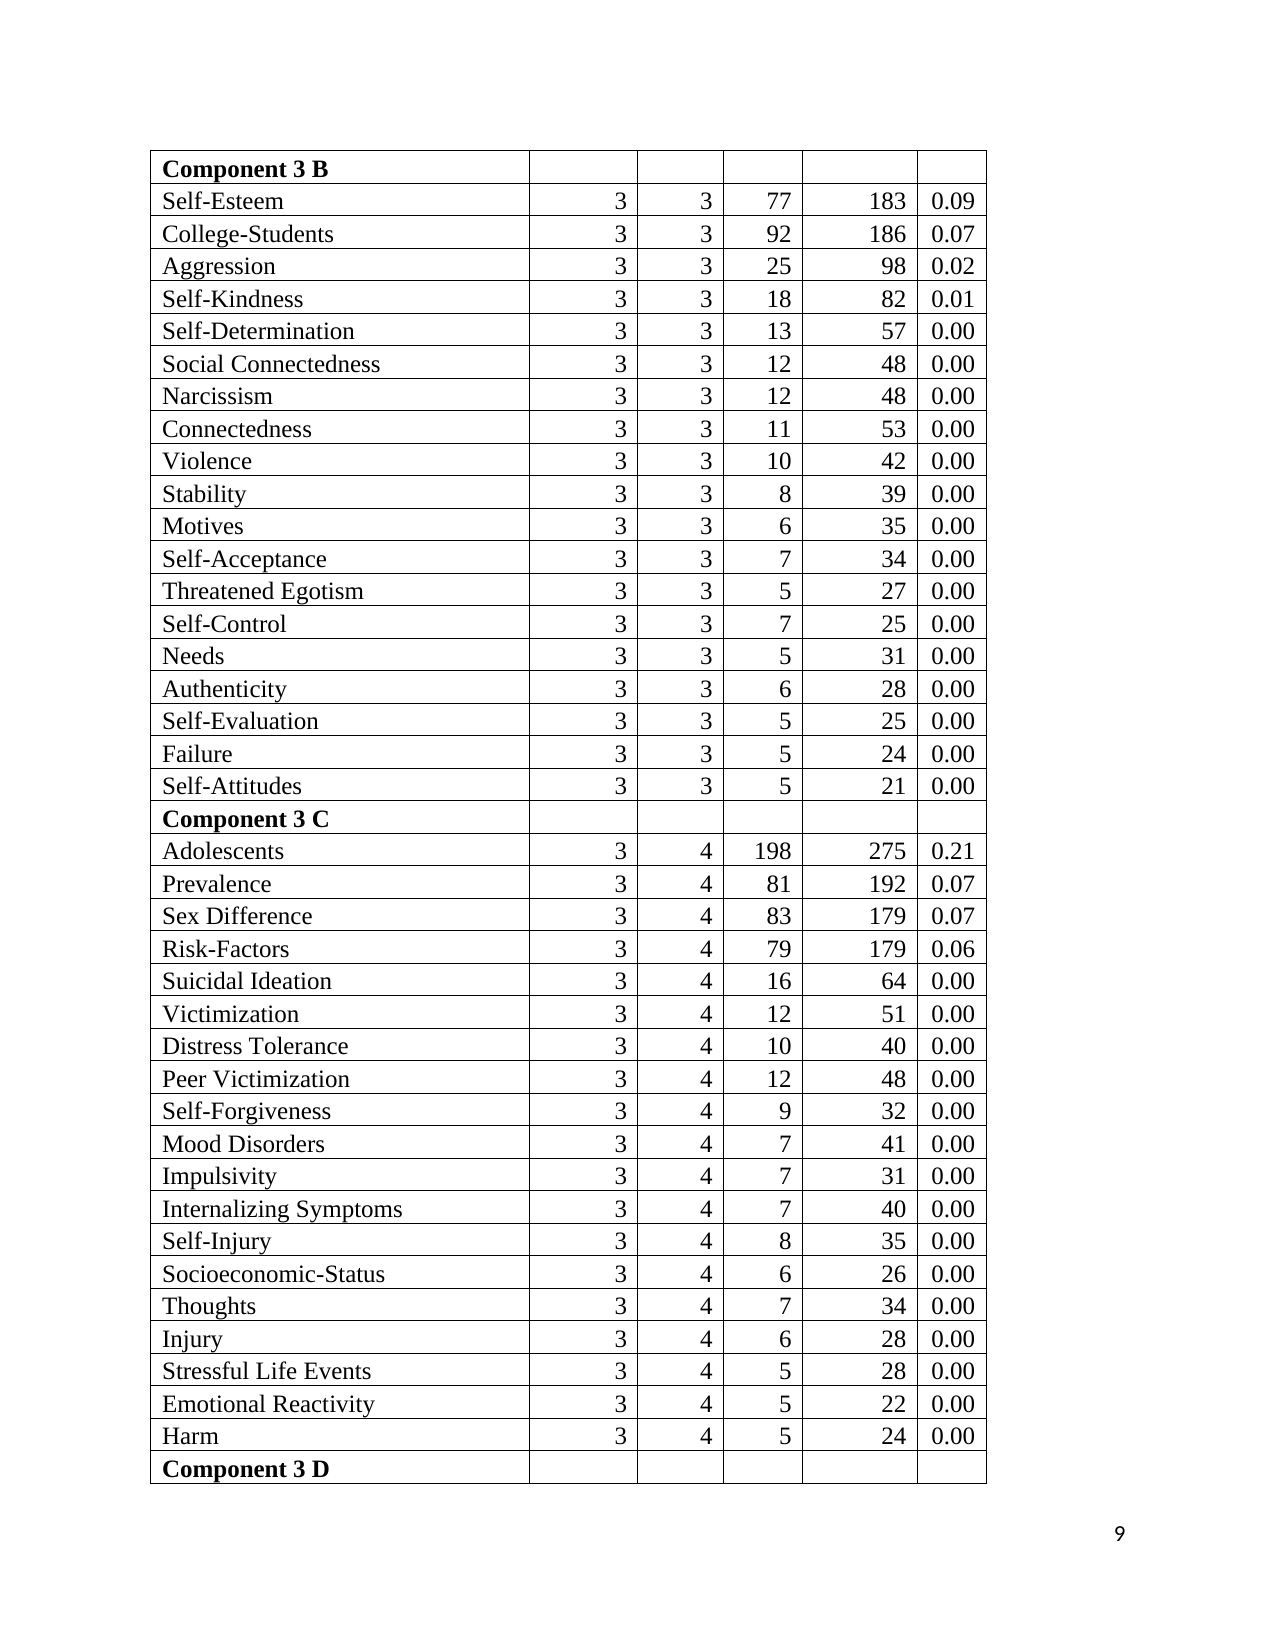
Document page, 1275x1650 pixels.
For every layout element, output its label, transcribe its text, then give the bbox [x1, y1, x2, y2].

table_cell 3 [530, 574, 637, 605]
table_cell Self-Attitudes [151, 769, 529, 800]
table_cell Threatened Egotism [151, 574, 529, 605]
table_cell 4 [638, 996, 723, 1027]
table_cell 3 [638, 411, 723, 442]
table_cell 77 [724, 184, 802, 215]
table_cell Component 3 B [151, 151, 529, 182]
table_cell 81 [724, 866, 802, 897]
table_cell Sex Difference [151, 899, 529, 930]
table_cell 4 [638, 931, 723, 962]
table_cell Violence [151, 444, 529, 475]
table_cell 83 [724, 899, 802, 930]
table_cell Needs [151, 639, 529, 670]
table_cell 4 [638, 1256, 723, 1287]
table_cell 3 [530, 1061, 637, 1092]
table_cell Emotional Reactivity [151, 1386, 529, 1417]
table_cell 0.00 [918, 444, 986, 475]
table_cell 41 [803, 1126, 917, 1157]
table_cell 12 [724, 379, 802, 410]
table_cell 6 [724, 671, 802, 702]
table_cell 0.06 [918, 931, 986, 962]
table_cell Self-Injury [151, 1224, 529, 1255]
table_cell 7 [724, 1126, 802, 1157]
table_cell 3 [638, 704, 723, 735]
table_cell Motives [151, 509, 529, 540]
table_cell 0.00 [918, 1094, 986, 1125]
table_cell 179 [803, 931, 917, 962]
table_cell Aggression [151, 249, 529, 280]
table_cell 7 [724, 1159, 802, 1190]
table_cell 25 [803, 704, 917, 735]
table_cell 12 [724, 996, 802, 1027]
table_cell Prevalence [151, 866, 529, 897]
table_cell [918, 1451, 986, 1482]
table_cell 4 [638, 1224, 723, 1255]
table_cell 0.07 [918, 899, 986, 930]
table_cell 4 [638, 1191, 723, 1222]
table_cell 3 [638, 216, 723, 247]
table_cell 5 [724, 1386, 802, 1417]
table_cell 48 [803, 346, 917, 377]
table_cell 4 [638, 1061, 723, 1092]
table_cell Failure [151, 736, 529, 767]
table_cell 3 [530, 996, 637, 1027]
table_cell 3 [638, 574, 723, 605]
table_cell 3 [530, 866, 637, 897]
table_cell 3 [530, 1029, 637, 1060]
table_cell 10 [724, 444, 802, 475]
table_cell 3 [638, 606, 723, 637]
table_cell 3 [530, 1159, 637, 1190]
table_cell 3 [638, 314, 723, 345]
table_cell [918, 801, 986, 832]
table_cell 3 [638, 671, 723, 702]
table_cell 3 [638, 736, 723, 767]
table_cell 0.00 [918, 671, 986, 702]
table_cell 3 [530, 444, 637, 475]
table_cell Adolescents [151, 834, 529, 865]
table_cell Connectedness [151, 411, 529, 442]
table_cell 0.09 [918, 184, 986, 215]
table_cell 39 [803, 476, 917, 507]
table_cell 0.00 [918, 1159, 986, 1190]
table_cell Self-Forgiveness [151, 1094, 529, 1125]
table_cell College-Students [151, 216, 529, 247]
table_cell 275 [803, 834, 917, 865]
table_cell 18 [724, 281, 802, 312]
table_cell 5 [724, 736, 802, 767]
table_cell Suicidal Ideation [151, 964, 529, 995]
table_cell 40 [803, 1191, 917, 1222]
table_cell 3 [530, 1126, 637, 1157]
table_cell 5 [724, 639, 802, 670]
table_cell 92 [724, 216, 802, 247]
table_cell 79 [724, 931, 802, 962]
table_cell 4 [638, 964, 723, 995]
table_cell 183 [803, 184, 917, 215]
table_cell 28 [803, 671, 917, 702]
table_cell 26 [803, 1256, 917, 1287]
table_cell Narcissism [151, 379, 529, 410]
table_cell [530, 801, 637, 832]
table_cell 0.00 [918, 736, 986, 767]
table_cell 3 [530, 769, 637, 800]
table_cell 35 [803, 509, 917, 540]
table_cell 3 [530, 899, 637, 930]
table_cell 0.00 [918, 1191, 986, 1222]
table_cell 5 [724, 1354, 802, 1385]
table_cell 3 [530, 1094, 637, 1125]
table_cell 3 [530, 1321, 637, 1352]
table_cell 16 [724, 964, 802, 995]
table_cell [803, 801, 917, 832]
table_cell 3 [638, 476, 723, 507]
table_cell 3 [530, 1354, 637, 1385]
table_cell 4 [638, 866, 723, 897]
table_cell 48 [803, 1061, 917, 1092]
table_cell 22 [803, 1386, 917, 1417]
table_cell 6 [724, 509, 802, 540]
table_cell 3 [530, 541, 637, 572]
table_cell 31 [803, 639, 917, 670]
table_cell 32 [803, 1094, 917, 1125]
table_cell 7 [724, 1289, 802, 1320]
table_cell 4 [638, 1386, 723, 1417]
table_cell 4 [638, 1289, 723, 1320]
table_cell 64 [803, 964, 917, 995]
table_cell 4 [638, 1094, 723, 1125]
table_cell Internalizing Symptoms [151, 1191, 529, 1222]
table_cell 0.00 [918, 411, 986, 442]
table_cell 0.00 [918, 704, 986, 735]
table_cell Stability [151, 476, 529, 507]
table_cell 3 [530, 411, 637, 442]
table_cell 3 [638, 379, 723, 410]
table_cell 6 [724, 1256, 802, 1287]
table_cell 4 [638, 899, 723, 930]
table_cell 0.00 [918, 541, 986, 572]
table_cell [803, 1451, 917, 1482]
table_cell 3 [530, 346, 637, 377]
table_cell Impulsivity [151, 1159, 529, 1190]
table_cell 4 [638, 1321, 723, 1352]
table_cell 0.00 [918, 1061, 986, 1092]
table_cell 3 [530, 931, 637, 962]
table_cell 3 [530, 216, 637, 247]
table_cell [530, 1451, 637, 1482]
table_cell 11 [724, 411, 802, 442]
table_cell 3 [530, 964, 637, 995]
table_cell 53 [803, 411, 917, 442]
table_cell Self-Control [151, 606, 529, 637]
table_cell 40 [803, 1029, 917, 1060]
table_cell 13 [724, 314, 802, 345]
table_cell [530, 151, 637, 182]
table_cell 3 [530, 1386, 637, 1417]
table_cell 51 [803, 996, 917, 1027]
table_cell 5 [724, 574, 802, 605]
table_cell 8 [724, 476, 802, 507]
table_cell 24 [803, 736, 917, 767]
table_cell 28 [803, 1321, 917, 1352]
table_cell 0.07 [918, 866, 986, 897]
table_cell Risk-Factors [151, 931, 529, 962]
table_cell Component 3 C [151, 801, 529, 832]
table_cell 0.00 [918, 346, 986, 377]
table_cell 42 [803, 444, 917, 475]
table_cell Mood Disorders [151, 1126, 529, 1157]
table_cell 0.00 [918, 476, 986, 507]
table_cell [803, 151, 917, 182]
table_cell 4 [638, 1159, 723, 1190]
table_cell 0.00 [918, 1321, 986, 1352]
table_cell 3 [530, 314, 637, 345]
table_cell 0.00 [918, 1126, 986, 1157]
table_cell 7 [724, 1191, 802, 1222]
table_cell 192 [803, 866, 917, 897]
table_cell 3 [530, 736, 637, 767]
table_cell 3 [638, 249, 723, 280]
table_cell 0.00 [918, 606, 986, 637]
table_cell 3 [530, 379, 637, 410]
table_cell 186 [803, 216, 917, 247]
table_cell 98 [803, 249, 917, 280]
table_cell 9 [724, 1094, 802, 1125]
table_cell 3 [530, 1289, 637, 1320]
table_cell 3 [530, 834, 637, 865]
table_cell 0.07 [918, 216, 986, 247]
table_cell 4 [638, 1029, 723, 1060]
table_cell 0.00 [918, 769, 986, 800]
table_cell Authenticity [151, 671, 529, 702]
table_cell 0.00 [918, 314, 986, 345]
table_cell 3 [638, 346, 723, 377]
table_cell 3 [530, 1224, 637, 1255]
table_cell [918, 151, 986, 182]
table_cell 0.00 [918, 1224, 986, 1255]
table_cell 3 [530, 509, 637, 540]
table_cell 12 [724, 346, 802, 377]
table_cell 7 [724, 541, 802, 572]
table_cell 3 [530, 184, 637, 215]
table_cell 3 [530, 639, 637, 670]
table_cell 0.00 [918, 509, 986, 540]
table_cell 35 [803, 1224, 917, 1255]
table_cell [638, 801, 723, 832]
table_cell 82 [803, 281, 917, 312]
table_cell 3 [530, 249, 637, 280]
table_cell 3 [638, 444, 723, 475]
table_cell 0.00 [918, 1354, 986, 1385]
table_cell 57 [803, 314, 917, 345]
table_cell Stressful Life Events [151, 1354, 529, 1385]
table_cell Self-Kindness [151, 281, 529, 312]
table_cell Victimization [151, 996, 529, 1027]
table_cell 48 [803, 379, 917, 410]
table_cell 7 [724, 606, 802, 637]
table_cell Self-Evaluation [151, 704, 529, 735]
table_cell 10 [724, 1029, 802, 1060]
table_cell 34 [803, 541, 917, 572]
table_cell 5 [724, 704, 802, 735]
table_cell 0.00 [918, 996, 986, 1027]
table_cell 3 [638, 639, 723, 670]
table_cell 5 [724, 1419, 802, 1450]
table_cell Social Connectedness [151, 346, 529, 377]
table_cell Peer Victimization [151, 1061, 529, 1092]
table_cell 6 [724, 1321, 802, 1352]
table_cell 0.00 [918, 1256, 986, 1287]
table_cell 31 [803, 1159, 917, 1190]
table_cell 0.01 [918, 281, 986, 312]
table_cell 3 [530, 606, 637, 637]
table_cell 25 [724, 249, 802, 280]
table_cell 27 [803, 574, 917, 605]
table_cell 3 [530, 1191, 637, 1222]
table_cell 8 [724, 1224, 802, 1255]
table_cell Harm [151, 1419, 529, 1450]
table_cell 25 [803, 606, 917, 637]
table_cell 3 [638, 509, 723, 540]
table_cell 28 [803, 1354, 917, 1385]
table_cell [724, 801, 802, 832]
table_cell 3 [530, 476, 637, 507]
table_cell 4 [638, 1419, 723, 1450]
table_cell 0.00 [918, 1386, 986, 1417]
table_cell 4 [638, 1126, 723, 1157]
table_cell 4 [638, 1354, 723, 1385]
table_cell [638, 151, 723, 182]
table_cell 179 [803, 899, 917, 930]
table_cell [724, 151, 802, 182]
table_cell Self-Esteem [151, 184, 529, 215]
table_cell 34 [803, 1289, 917, 1320]
table_cell 0.00 [918, 1289, 986, 1320]
table_cell 3 [530, 281, 637, 312]
table_cell 0.02 [918, 249, 986, 280]
table_cell 3 [530, 1256, 637, 1287]
table_cell Component 3 D [151, 1451, 529, 1482]
table_cell 0.00 [918, 1029, 986, 1060]
table_cell 3 [530, 671, 637, 702]
table_cell 0.00 [918, 1419, 986, 1450]
table_cell 3 [638, 281, 723, 312]
table_cell Self-Determination [151, 314, 529, 345]
table_cell 0.00 [918, 639, 986, 670]
table_cell Injury [151, 1321, 529, 1352]
table_cell 0.00 [918, 379, 986, 410]
table_cell 3 [638, 184, 723, 215]
table_cell 21 [803, 769, 917, 800]
table_cell Self-Acceptance [151, 541, 529, 572]
table_cell [638, 1451, 723, 1482]
table_cell Socioeconomic-Status [151, 1256, 529, 1287]
table_cell 3 [638, 769, 723, 800]
table_cell 4 [638, 834, 723, 865]
table_cell 24 [803, 1419, 917, 1450]
table_cell 0.21 [918, 834, 986, 865]
table_cell 3 [638, 541, 723, 572]
table_cell Thoughts [151, 1289, 529, 1320]
table_cell 0.00 [918, 574, 986, 605]
table_cell 12 [724, 1061, 802, 1092]
table_cell 0.00 [918, 964, 986, 995]
table_cell 3 [530, 1419, 637, 1450]
table_cell 198 [724, 834, 802, 865]
table_cell Distress Tolerance [151, 1029, 529, 1060]
table_cell [724, 1451, 802, 1482]
table_cell 5 [724, 769, 802, 800]
table_cell 3 [530, 704, 637, 735]
